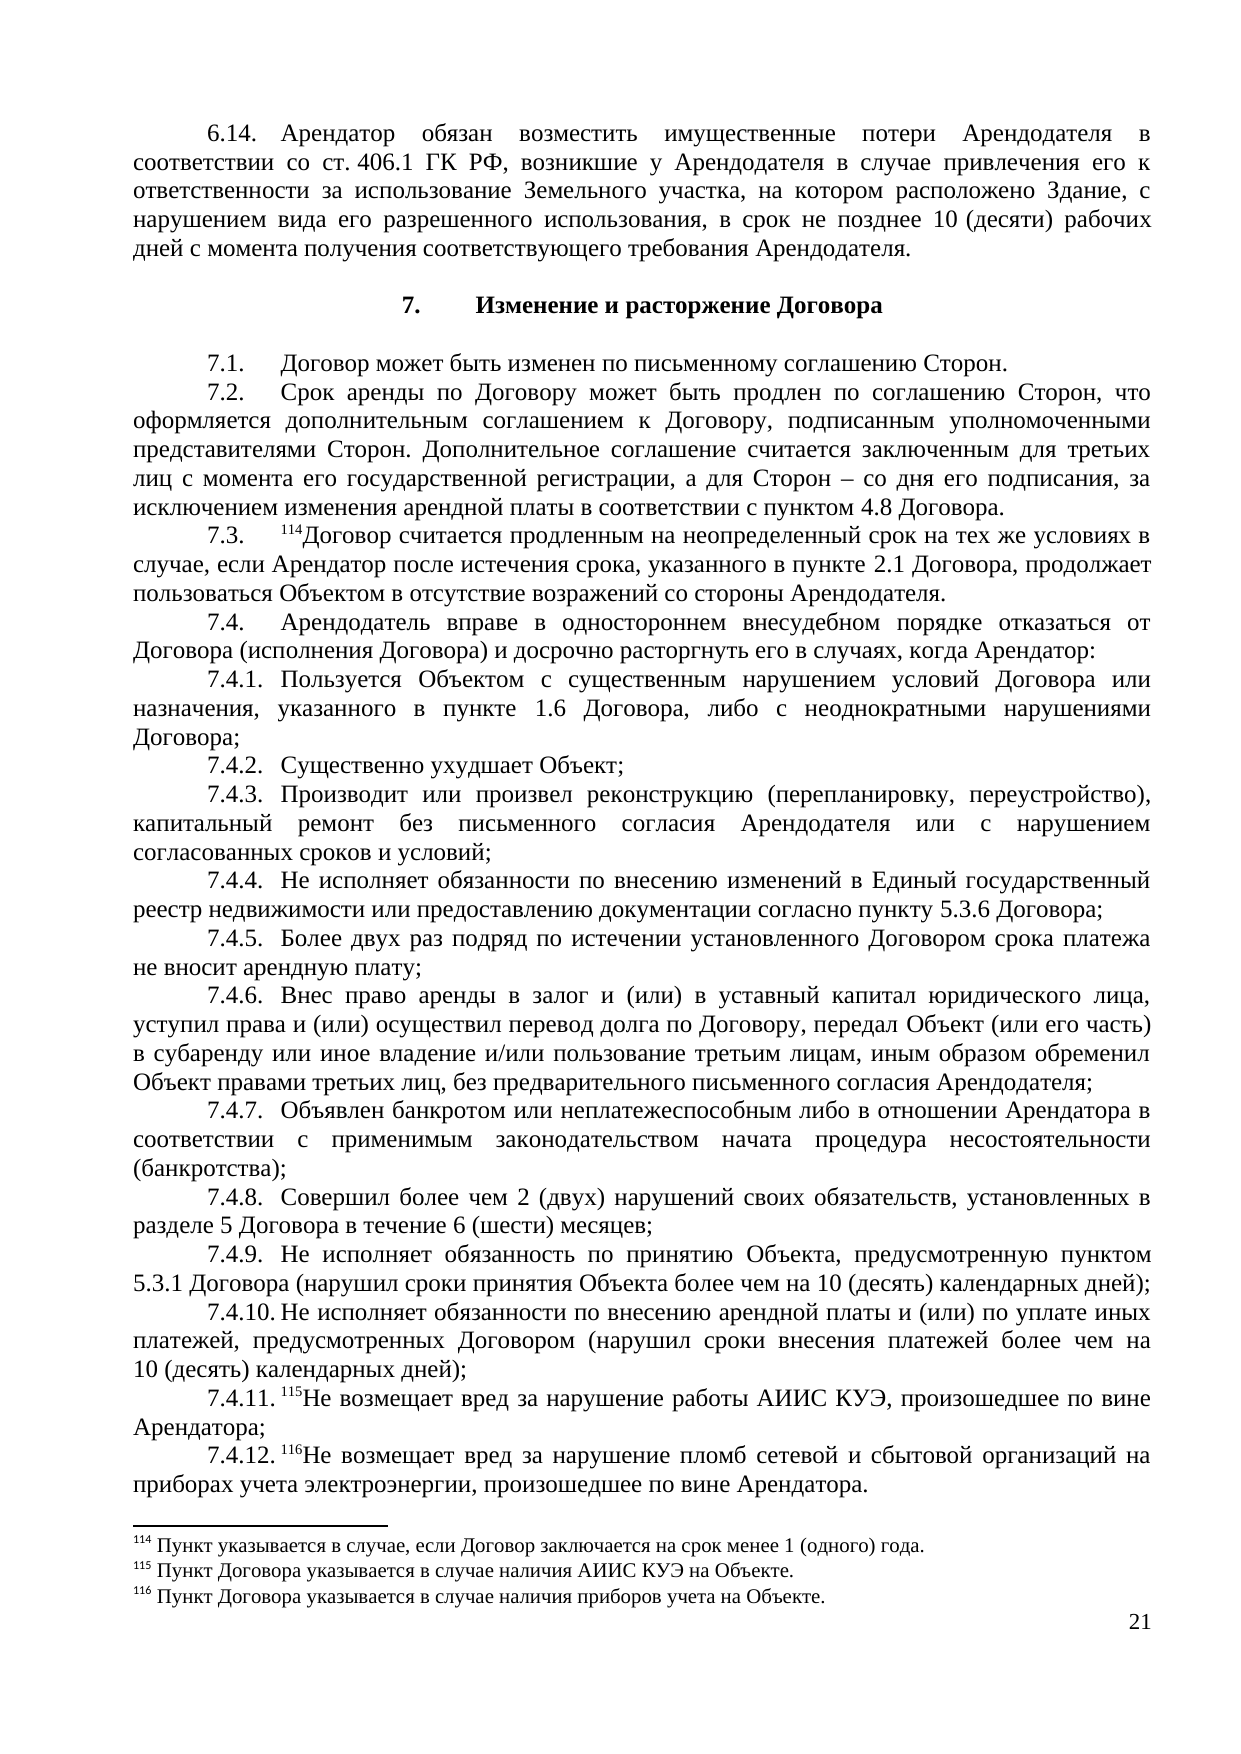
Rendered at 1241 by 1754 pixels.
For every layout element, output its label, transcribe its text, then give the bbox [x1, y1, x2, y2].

list Договор считается продленным на неопределенный срок на тех же условиях в случае, если Арендатор после истечения срока, указанного в пункте 2.1 Договора, продолжает пользоваться Объектом в отсутствие возражений со стороны Арендодателя. [133, 521, 1152, 607]
list Не возмещает вред за нарушение пломб сетевой и сбытовой организаций на приборах учета электроэнергии, произошедшее по вине Арендатора. [133, 1441, 1152, 1498]
list Срок аренды по Договору может быть продлен по соглашению Сторон, что оформляется дополнительным соглашением к Договору, подписанным уполномоченными представителями Сторон. Дополнительное соглашение считается заключенным для третьих лиц с момента его государственной регистрации, а для Сторон – со дня его подписания, за исключением изменения арендной платы в соответствии с пунктом 4.8 Договора. [133, 377, 1152, 521]
list Не исполняет обязанности по внесению арендной платы и (или) по уплате иных платежей, предусмотренных Договором (нарушил сроки внесения платежей более чем на 10 (десять) календарных дней); [133, 1297, 1152, 1383]
list Пользуется Объектом с существенным нарушением условий Договора или назначения, указанного в пункте 1.6 Договора, либо с неоднократными нарушениями Договора; [133, 664, 1152, 751]
list Арендодатель вправе в одностороннем внесудебном порядке отказаться от Договора (исполнения Договора) и досрочно расторгнуть его в случаях, когда Арендатор: [133, 607, 1152, 664]
list Производит или произвел реконструкцию (перепланировку, переустройство), капитальный ремонт без письменного согласия Арендодателя или с нарушением согласованных сроков и условий; [133, 779, 1152, 866]
list Существенно ухудшает Объект; [133, 751, 1152, 779]
list Арендатор обязан возместить имущественные потери Арендодателя в соответствии со ст. 406.1 ГК РФ, возникшие у Арендодателя в случае привлечения его к ответственности за использование Земельного участка, на котором расположено Здание, с нарушением вида его разрешенного использования, в срок не позднее 10 (десяти) рабочих дней с момента получения соответствующего требования Арендодателя. [133, 118, 1152, 262]
list Не исполняет обязанность по принятию Объекта, предусмотренную пунктом 5.3.1 Договора (нарушил сроки принятия Объекта более чем на 10 (десять) календарных дней); [133, 1239, 1152, 1297]
list Более двух раз подряд по истечении установленного Договором срока платежа не вносит арендную плату; [133, 923, 1152, 981]
list Не исполняет обязанности по внесению изменений в Единый государственный реестр недвижимости или предоставлению документации согласно пункту 5.3.6 Договора; [133, 866, 1152, 923]
list Совершил более чем 2 (двух) нарушений своих обязательств, установленных в разделе 5 Договора в течение 6 (шести) месяцев; [133, 1182, 1152, 1239]
list Не возмещает вред за нарушение работы АИИС КУЭ, произошедшее по вине Арендатора; [133, 1383, 1152, 1441]
list Объявлен банкротом или неплатежеспособным либо в отношении Арендатора в соответствии с применимым законодательством начата процедура несостоятельности (банкротства); [133, 1096, 1152, 1182]
list Изменение и расторжение Договора [133, 291, 1152, 319]
list Внес право аренды в залог и (или) в уставный капитал юридического лица, уступил права и (или) осуществил перевод долга по Договору, передал Объект (или его часть) в субаренду или иное владение и/или пользование третьим лицам, иным образом обременил Объект правами третьих лиц, без предварительного письменного согласия Арендодателя; [133, 981, 1152, 1096]
list Договор может быть изменен по письменному соглашению Сторон. [133, 348, 1152, 377]
